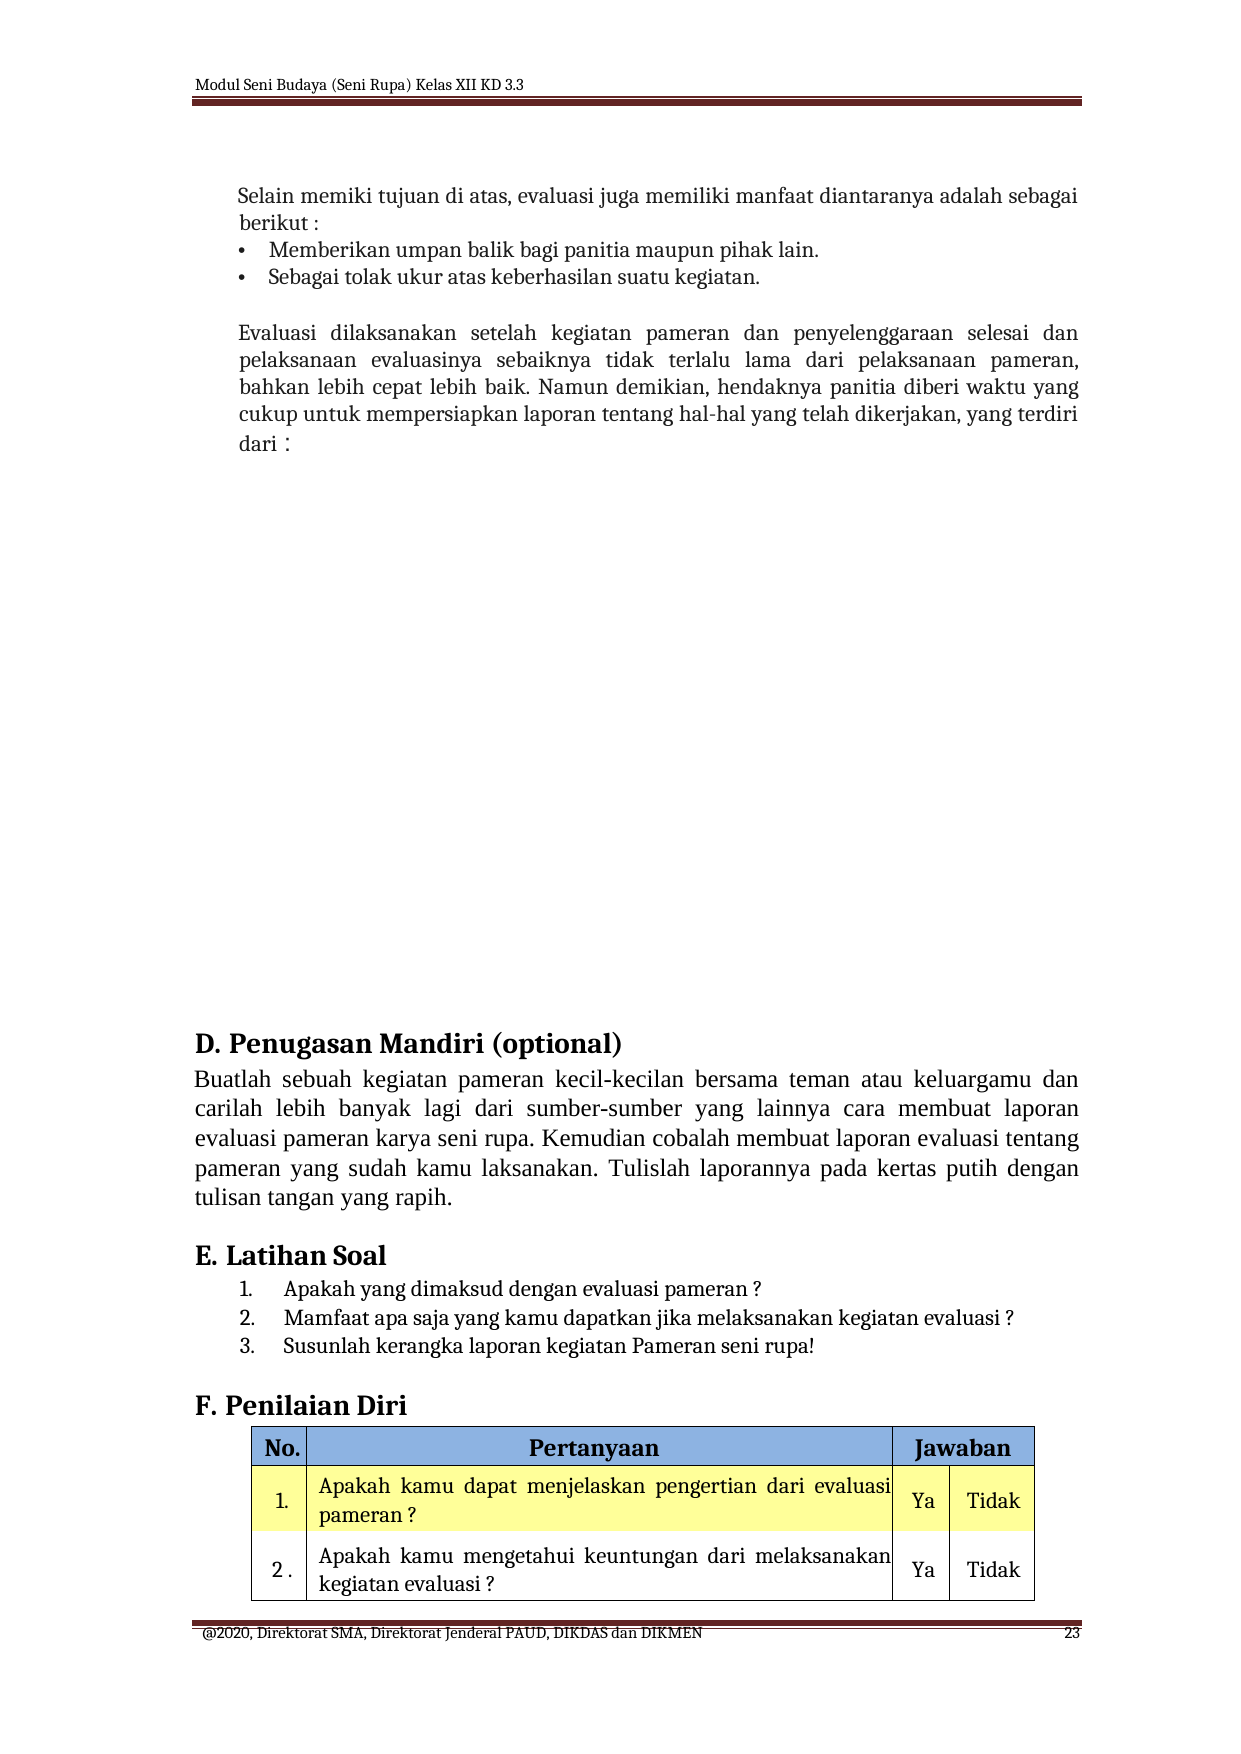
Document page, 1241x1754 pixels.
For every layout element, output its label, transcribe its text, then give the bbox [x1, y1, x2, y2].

table_header Jawaban [893, 1427, 1034, 1465]
list Memberikan umpan balik bagi panitia maupun pihak lain. [238, 237, 1080, 263]
list Sebagai tolak ukur atas keberhasilan suatu kegiatan. [238, 264, 1080, 290]
table_cell Ya [893, 1536, 949, 1600]
text Selain memiki tujuan di atas, evaluasi juga memiliki manfaat diantaranya adalah sebagai berikut : [238, 183, 1080, 236]
table_header Pertanyaan [307, 1427, 892, 1465]
table_cell Ya [893, 1466, 949, 1531]
table_cell 2 . [252, 1536, 306, 1600]
subtitle E. Latihan Soal [195, 1239, 1123, 1273]
list Apakah yang dimaksud dengan evaluasi pameran ? [239, 1276, 1079, 1302]
text Evaluasi dilaksanakan setelah kegiatan pameran dan penyelenggaraan selesai dan pelaksanaan evaluasinya sebaiknya tidak terlalu lama dari pelaksanaan pameran, bahkan lebih cepat lebih baik. Namun demikian, hendaknya panitia diberi waktu yang cukup untuk mempersiapkan laporan tentang hal-hal yang telah dikerjakan, yang terdiri dari : [238, 319, 1080, 457]
text Buatlah sebuah kegiatan pameran kecil-kecilan bersama teman atau keluargamu dan carilah lebih banyak lagi dari sumber-sumber yang lainnya cara membuat laporan evaluasi pameran karya seni rupa. Kemudian cobalah membuat laporan evaluasi tentang pameran yang sudah kamu laksanakan. Tulislah laporannya pada kertas putih dengan tulisan tangan yang rapih. [193, 1064, 1080, 1211]
table_header No. [252, 1427, 306, 1465]
table_cell Apakah kamu dapat menjelaskan pengertian dari evaluasi pameran ? [307, 1466, 892, 1531]
subtitle F. Penilaian Diri [195, 1389, 1123, 1423]
subtitle D. Penugasan Mandiri (optional) [195, 1028, 1123, 1061]
table_cell 1. [252, 1466, 306, 1531]
table_cell Tidak [950, 1536, 1034, 1600]
table_cell Tidak [950, 1466, 1034, 1531]
list Mamfaat apa saja yang kamu dapatkan jika melaksanakan kegiatan evaluasi ? [239, 1304, 1079, 1331]
list Susunlah kerangka laporan kegiatan Pameran seni rupa! [239, 1333, 1079, 1359]
table_cell Apakah kamu mengetahui keuntungan dari melaksanakan kegiatan evaluasi ? [307, 1536, 892, 1600]
